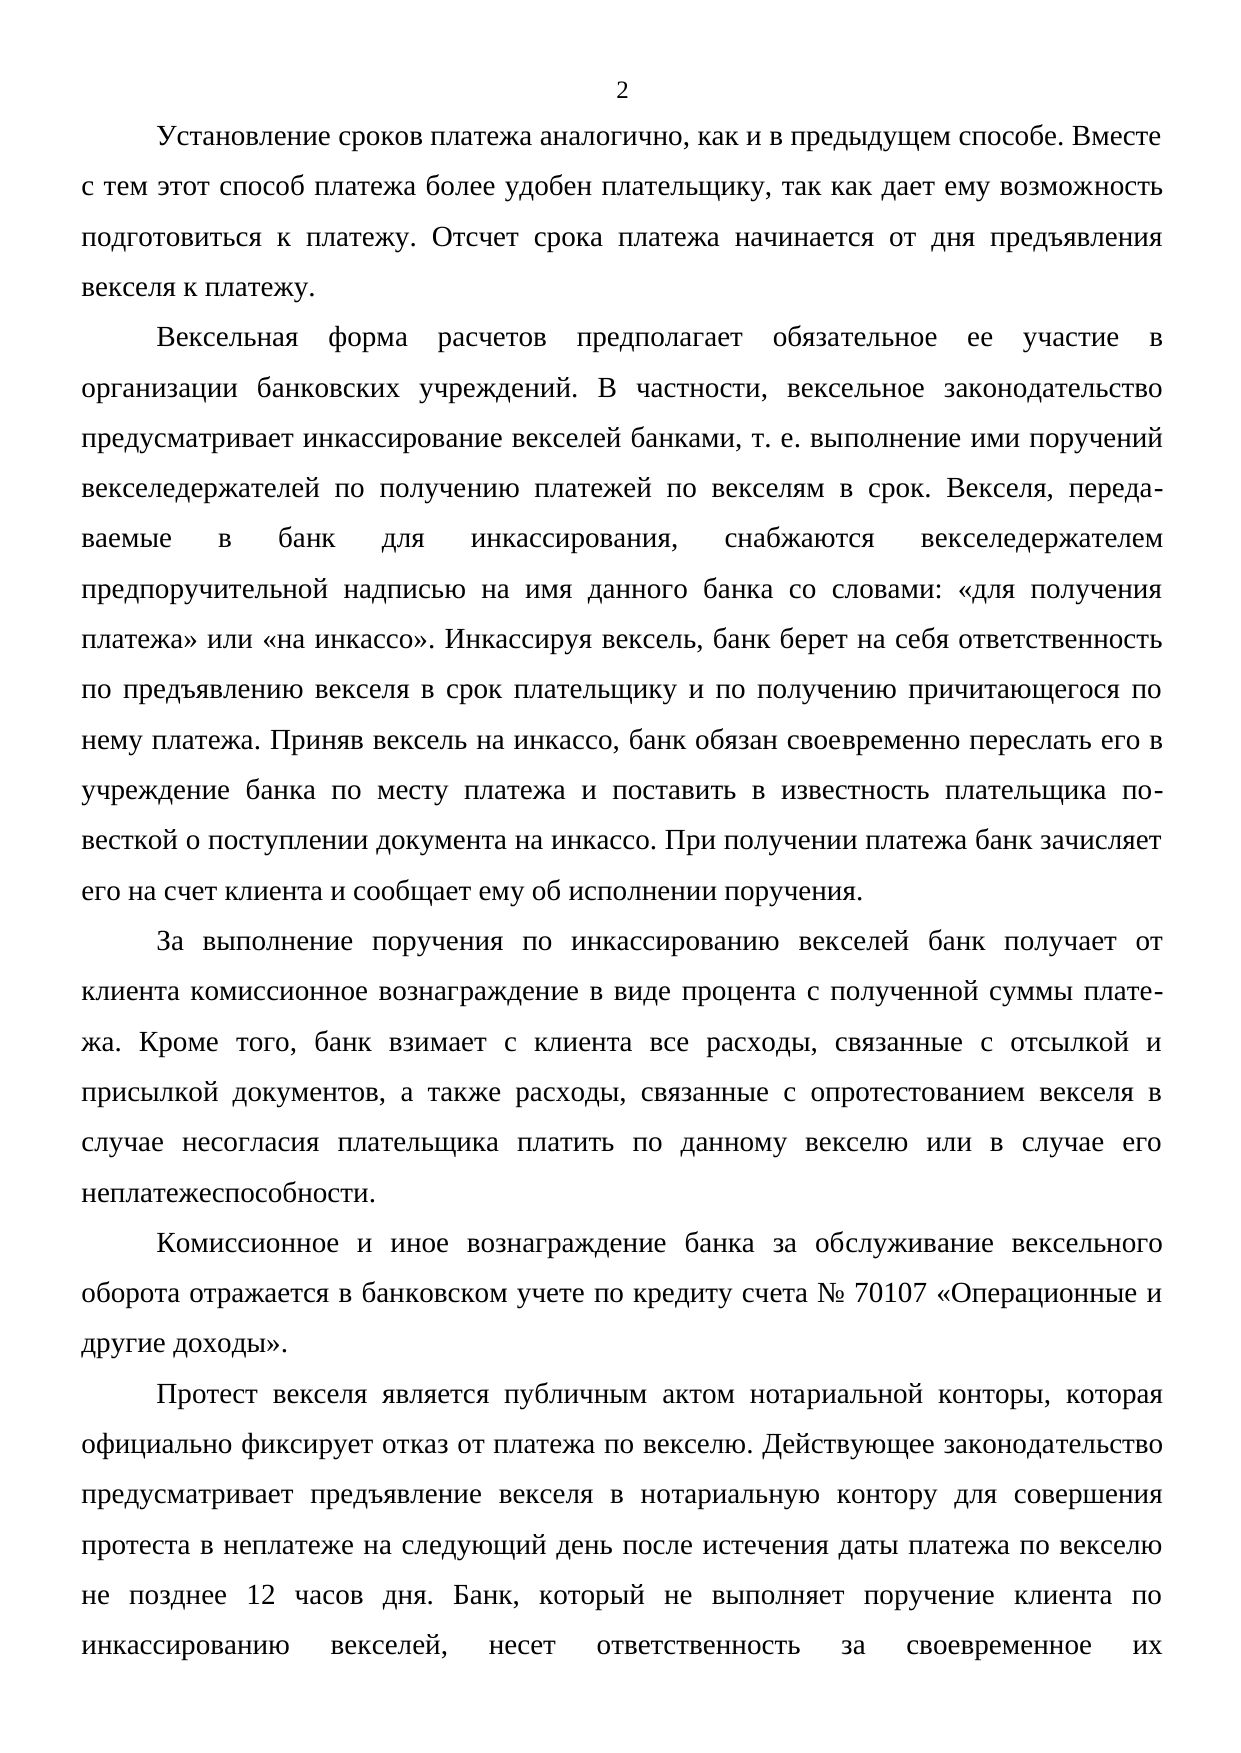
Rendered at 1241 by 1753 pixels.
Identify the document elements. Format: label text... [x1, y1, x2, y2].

text За выполнение поручения по инкассированию векселей банк получает от клиента комиссионное вознаграждение в виде процента с полученной суммы платежа. Кроме того, банк взимает с клиента все расходы, связанные с отсылкой и присылкой документов, а также расходы, связанные с опротестованием векселя в случае несогласия плательщика платить по данному векселю или в случае его неплатежеспособности. [81, 923, 1163, 1208]
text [81, 1376, 1163, 1661]
text Комиссионное и иное вознаграждение банка за обслуживание вексельного оборота отражается в банковском учете по кредиту счета № 70107 «Операционные и другие доходы». [81, 1225, 1163, 1359]
text Установление сроков платежа аналогично, как и в предыдущем способе. Вместе с тем этот способ платежа более удобен плательщику, так как дает ему возможность подготовиться к платежу. Отсчет срока платежа начинается от дня предъявления векселя к платежу. [81, 118, 1163, 303]
text Вексельная форма расчетов предполагает обязательное ее участие в организации банковских учреждений. В частности, вексельное законодательство предусматривает инкассирование векселей банками, т. е. выполнение ими поручений векселедержателей по получению платежей по векселям в срок. Векселя, передаваемые в банк для инкассирования, снабжаются векселедержателем предпоручительной надписью на имя данного банка со словами: «для получения платежа» или «на инкассо». Инкассируя вексель, банк берет на себя ответственность по предъявлению векселя в срок плательщику и по получению причитающегося по нему платежа. Приняв вексель на инкассо, банк обязан своевременно переслать его в учреждение банка по месту платежа и поставить в известность плательщика повесткой о поступлении документа на инкассо. При получении платежа банк зачисляет его на счет клиента и сообщает ему об исполнении поручения. [81, 319, 1163, 906]
